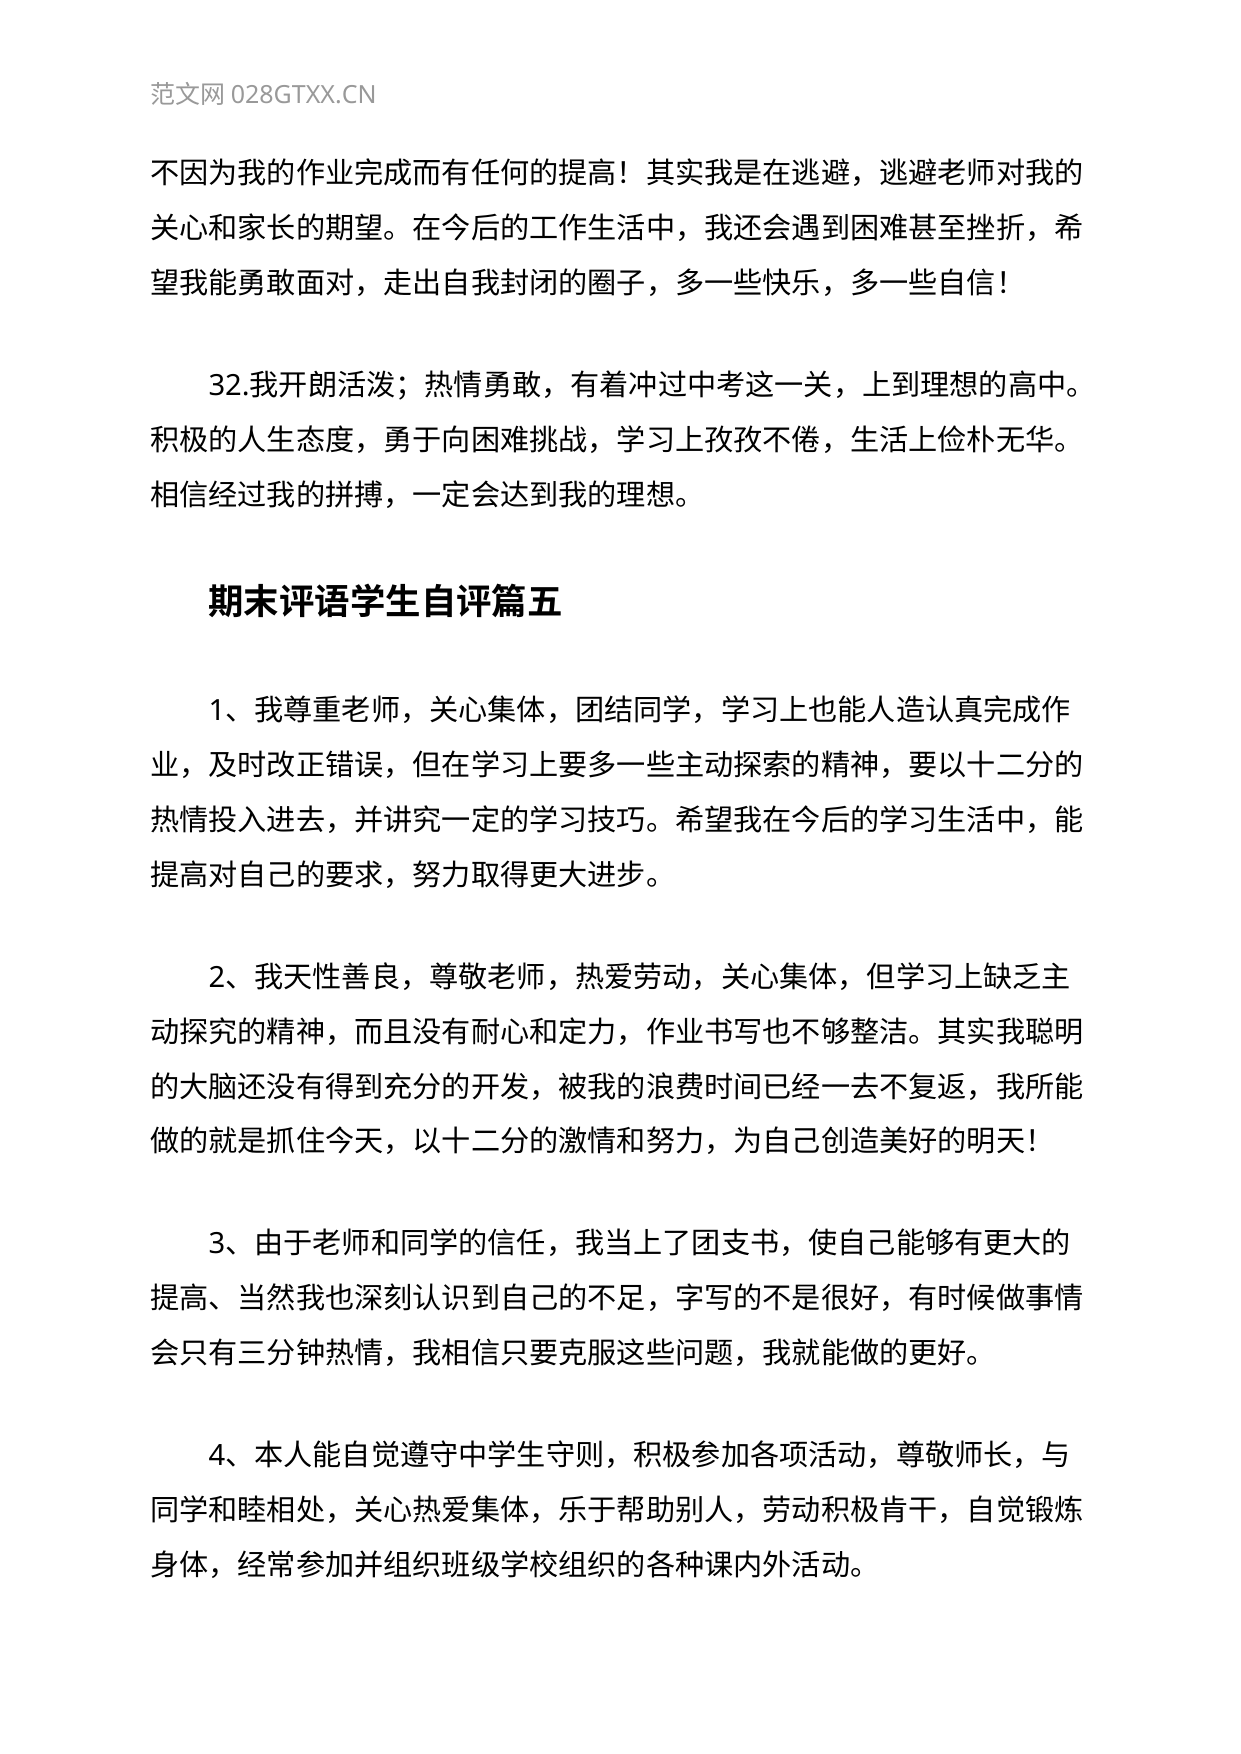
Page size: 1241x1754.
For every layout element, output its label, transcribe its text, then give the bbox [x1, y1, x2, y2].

text 期末评语学生自评篇五 [150, 573, 1090, 624]
text 32.我开朗活泼；热情勇敢，有着冲过中考这一关，上到理想的高中。积极的人生态度，勇于向困难挑战，学习上孜孜不倦，生活上俭朴无华。相信经过我的拼搏，一定会达到我的理想。 [150, 362, 1090, 514]
text 3、由于老师和同学的信任，我当上了团支书，使自己能够有更大的提高、当然我也深刻认识到自己的不足，字写的不是很好，有时候做事情会只有三分钟热情，我相信只要克服这些问题，我就能做的更好。 [150, 1220, 1090, 1372]
text 4、本人能自觉遵守中学生守则，积极参加各项活动，尊敬师长，与同学和睦相处，关心热爱集体，乐于帮助别人，劳动积极肯干，自觉锻炼身体，经常参加并组织班级学校组织的各种课内外活动。 [150, 1431, 1090, 1584]
text 1、我尊重老师，关心集体，团结同学，学习上也能人造认真完成作业，及时改正错误，但在学习上要多一些主动探索的精神，要以十二分的热情投入进去，并讲究一定的学习技巧。希望我在今后的学习生活中，能提高对自己的要求，努力取得更大进步。 [150, 687, 1090, 894]
text 2、我天性善良，尊敬老师，热爱劳动，关心集体，但学习上缺乏主动探究的精神，而且没有耐心和定力，作业书写也不够整洁。其实我聪明的大脑还没有得到充分的开发，被我的浪费时间已经一去不复返，我所能做的就是抓住今天，以十二分的激情和努力，为自己创造美好的明天！ [150, 953, 1090, 1160]
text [150, 150, 1090, 302]
